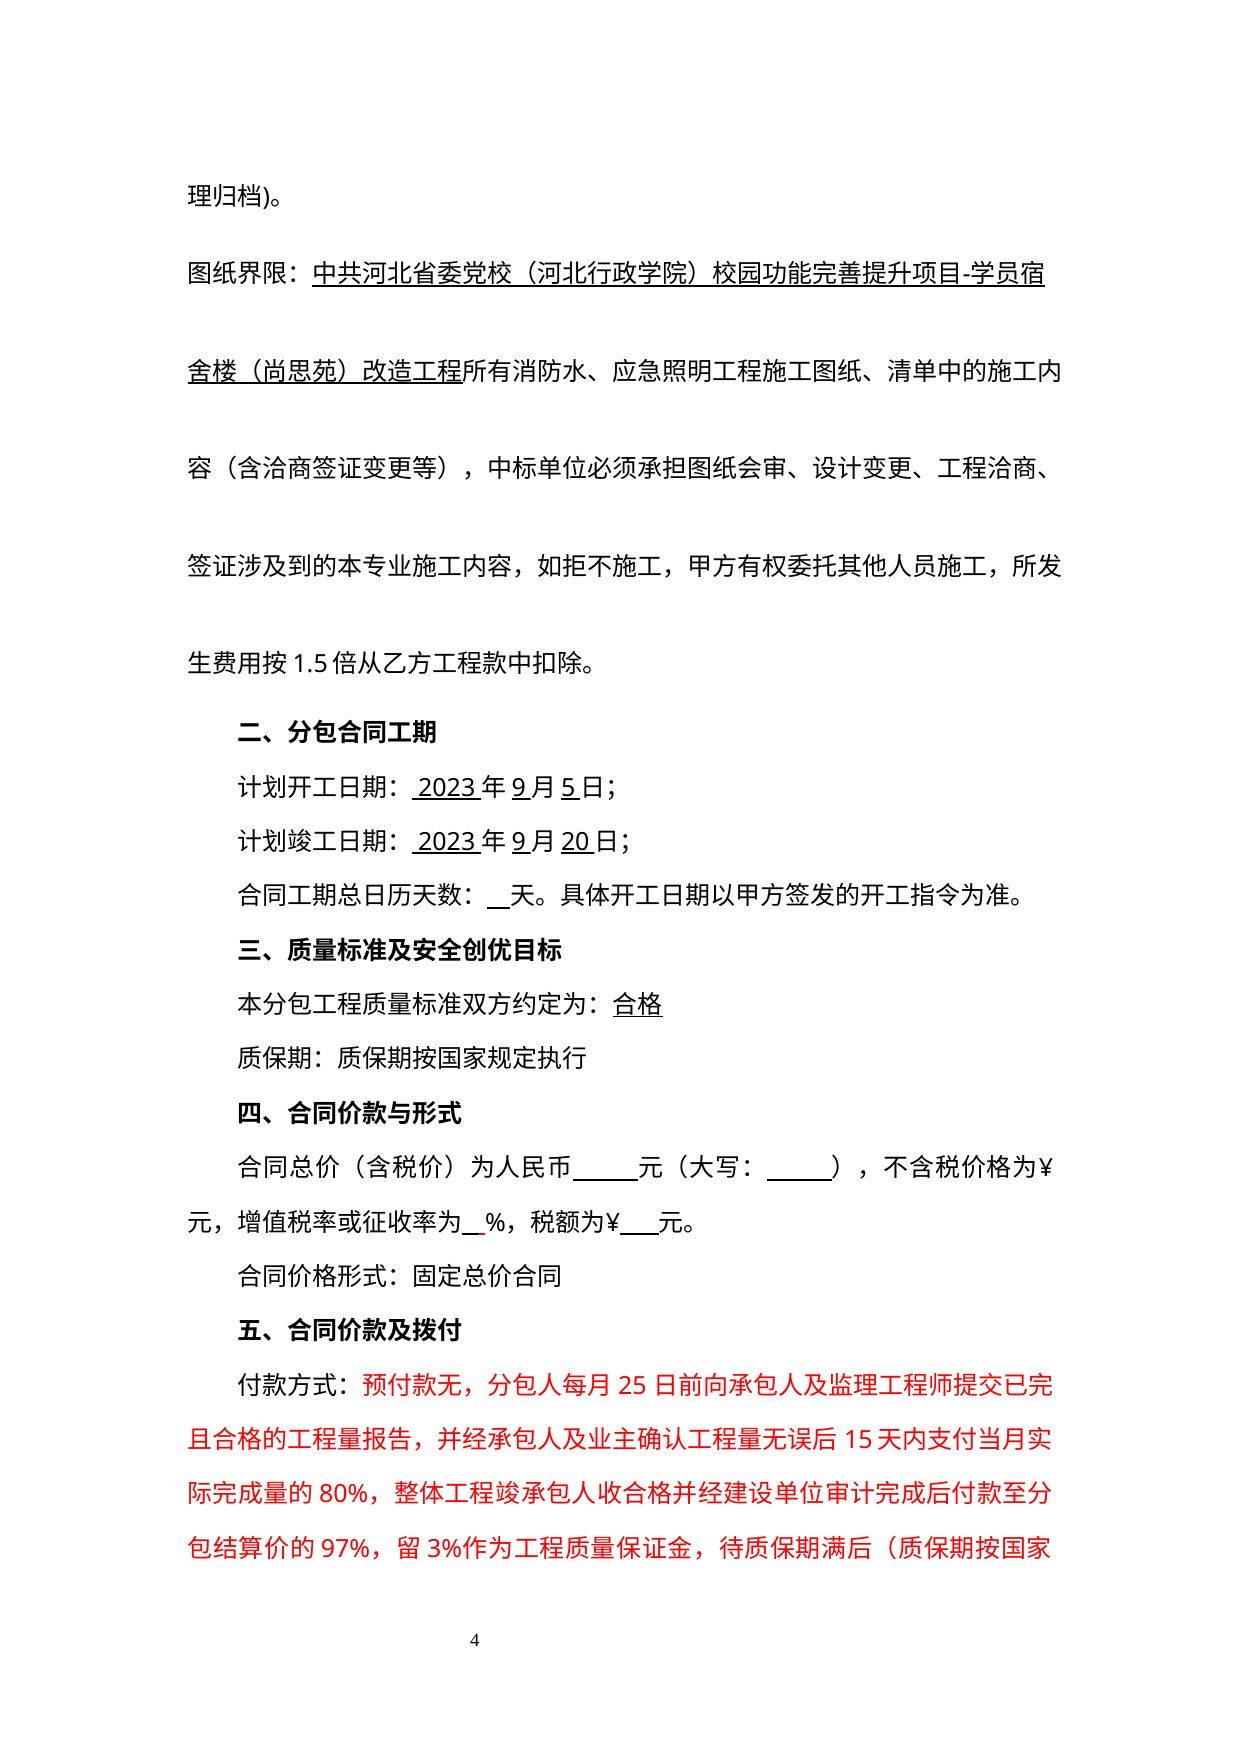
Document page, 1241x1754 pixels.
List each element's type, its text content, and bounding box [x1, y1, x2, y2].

text 三、质量标准及安全创优目标 [187, 930, 1053, 966]
text 计划竣工日期： 2023 年9月20日； [187, 821, 1053, 858]
text 合同价格形式：固定总价合同 [187, 1256, 1053, 1293]
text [187, 162, 1053, 227]
text 本分包工程质量标准双方约定为：合格 [187, 984, 1053, 1021]
text 五、合同价款及拨付 [187, 1311, 1053, 1347]
text 四、合同价款与形式 [187, 1093, 1053, 1129]
text 合同工期总日历天数： 天。具体开工日期以甲方签发的开工指令为准。 [187, 876, 1053, 912]
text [187, 1365, 1053, 1564]
text 二、分包合同工期 [187, 713, 1053, 749]
text 计划开工日期： 2023 年9月5日； [187, 767, 1053, 803]
text 合同总价（含税价）为人民币 元（大写： ），不含税价格为¥ 元，增值税率或征收率为 %，税额为¥ 元。 [187, 1148, 1053, 1238]
text 质保期：质保期按国家规定执行 [187, 1039, 1053, 1075]
